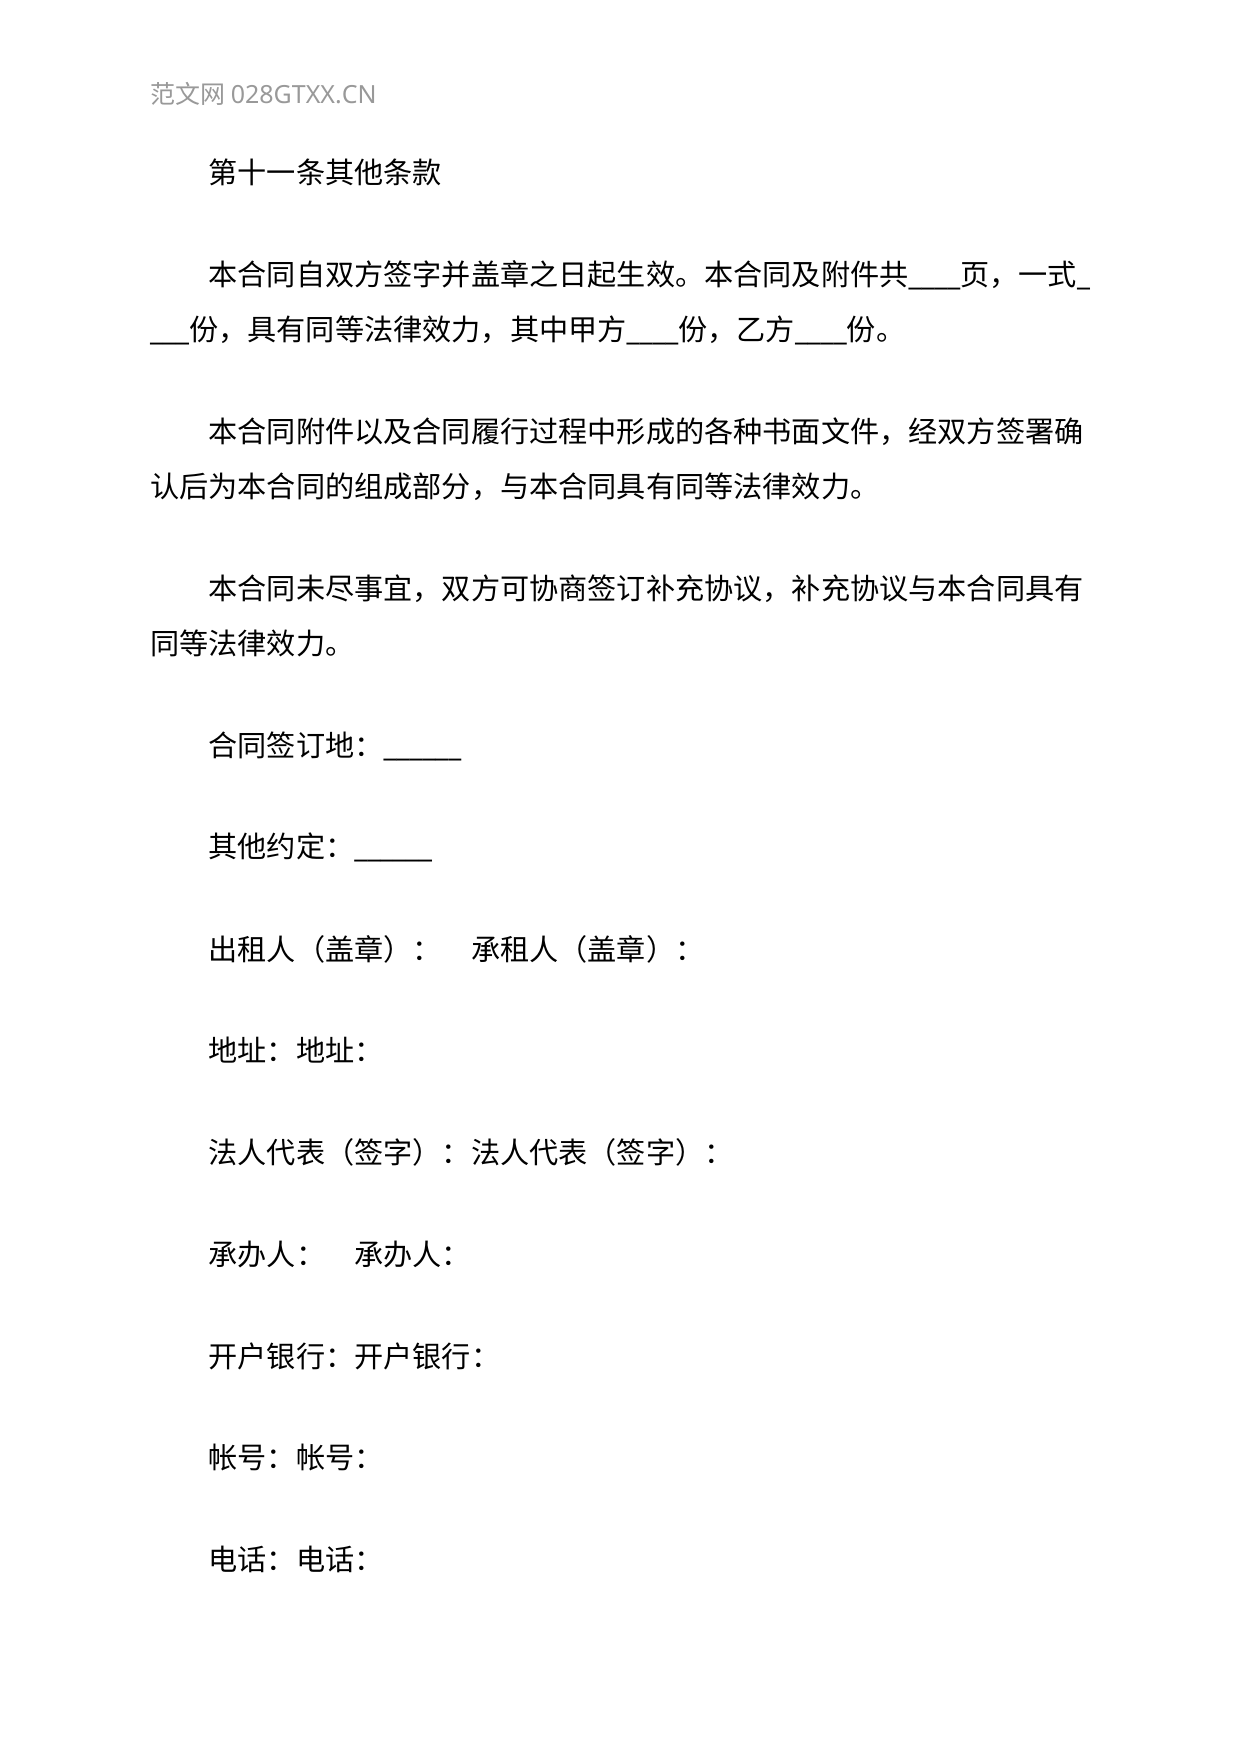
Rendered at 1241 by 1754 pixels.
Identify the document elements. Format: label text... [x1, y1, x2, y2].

text 本合同自双方签字并盖章之日起生效。本合同及附件共____页，一式____份，具有同等法律效力，其中甲方____份，乙方____份。 [150, 252, 1090, 349]
text 本合同附件以及合同履行过程中形成的各种书面文件，经双方签署确认后为本合同的组成部分，与本合同具有同等法律效力。 [150, 409, 1090, 506]
text 电话：电话： [150, 1537, 1090, 1579]
text 法人代表（签字）：法人代表（签字）： [150, 1129, 1090, 1172]
text 其他约定：______ [150, 824, 1090, 866]
text 地址：地址： [150, 1028, 1090, 1070]
text 承办人： 承办人： [150, 1231, 1090, 1274]
text 开户银行：开户银行： [150, 1333, 1090, 1375]
text 帐号：帐号： [150, 1435, 1090, 1477]
text 合同签订地：______ [150, 722, 1090, 764]
text 出租人（盖章）： 承租人（盖章）： [150, 926, 1090, 968]
text 第十一条其他条款 [150, 150, 1090, 192]
text 本合同未尽事宜，双方可协商签订补充协议，补充协议与本合同具有同等法律效力。 [150, 565, 1090, 663]
